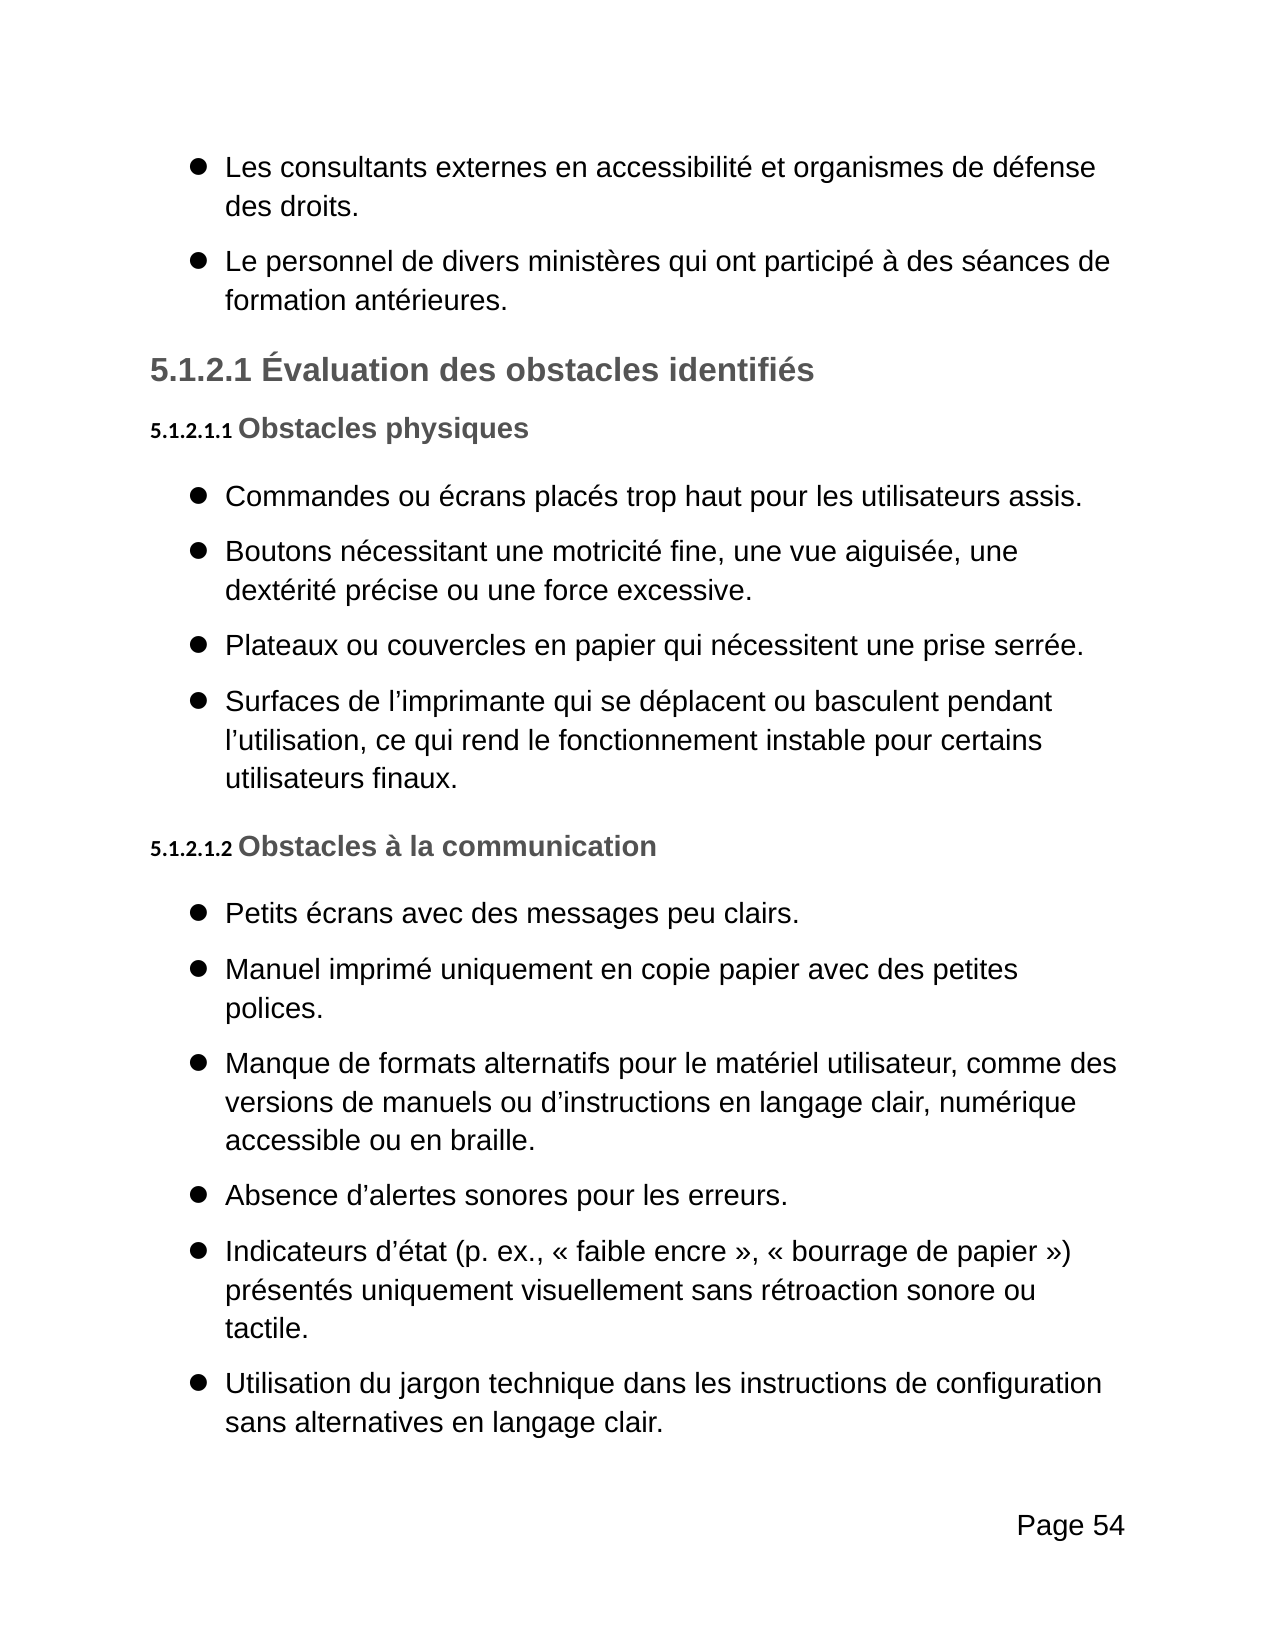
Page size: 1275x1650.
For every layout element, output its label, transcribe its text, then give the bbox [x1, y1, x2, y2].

list Manque de formats alternatifs pour le matériel utilisateur, comme des versions de manuels ou d’instructions en langage clair, numérique accessible ou en braille. [187, 1046, 1125, 1157]
list Le personnel de divers ministères qui ont participé à des séances de formation antérieures. [187, 244, 1125, 316]
list Manuel imprimé uniquement en copie papier avec des petites polices. [187, 952, 1125, 1024]
list Petits écrans avec des messages peu clairs. [187, 896, 1125, 930]
text Obstacles physiques [150, 411, 1125, 445]
list Boutons nécessitant une motricité fine, une vue aiguisée, une dextérité précise ou une force excessive. [187, 534, 1125, 607]
list Commandes ou écrans placés trop haut pour les utilisateurs assis. [187, 479, 1125, 513]
list Indicateurs d’état (p. ex., « faible encre », « bourrage de papier ») présentés uniquement visuellement sans rétroaction sonore ou tactile. [187, 1234, 1125, 1344]
list Les consultants externes en accessibilité et organismes de défense des droits. [187, 150, 1125, 222]
list Plateaux ou couvercles en papier qui nécessitent une prise serrée. [187, 628, 1125, 662]
text Obstacles à la communication [150, 829, 1125, 862]
subtitle Évaluation des obstacles identifiés [150, 350, 1125, 389]
list Utilisation du jargon technique dans les instructions de configuration sans alternatives en langage clair. [187, 1366, 1125, 1438]
list Surfaces de l’imprimante qui se déplacent ou basculent pendant l’utilisation, ce qui rend le fonctionnement instable pour certains utilisateurs finaux. [187, 684, 1125, 794]
list Absence d’alertes sonores pour les erreurs. [187, 1178, 1125, 1212]
